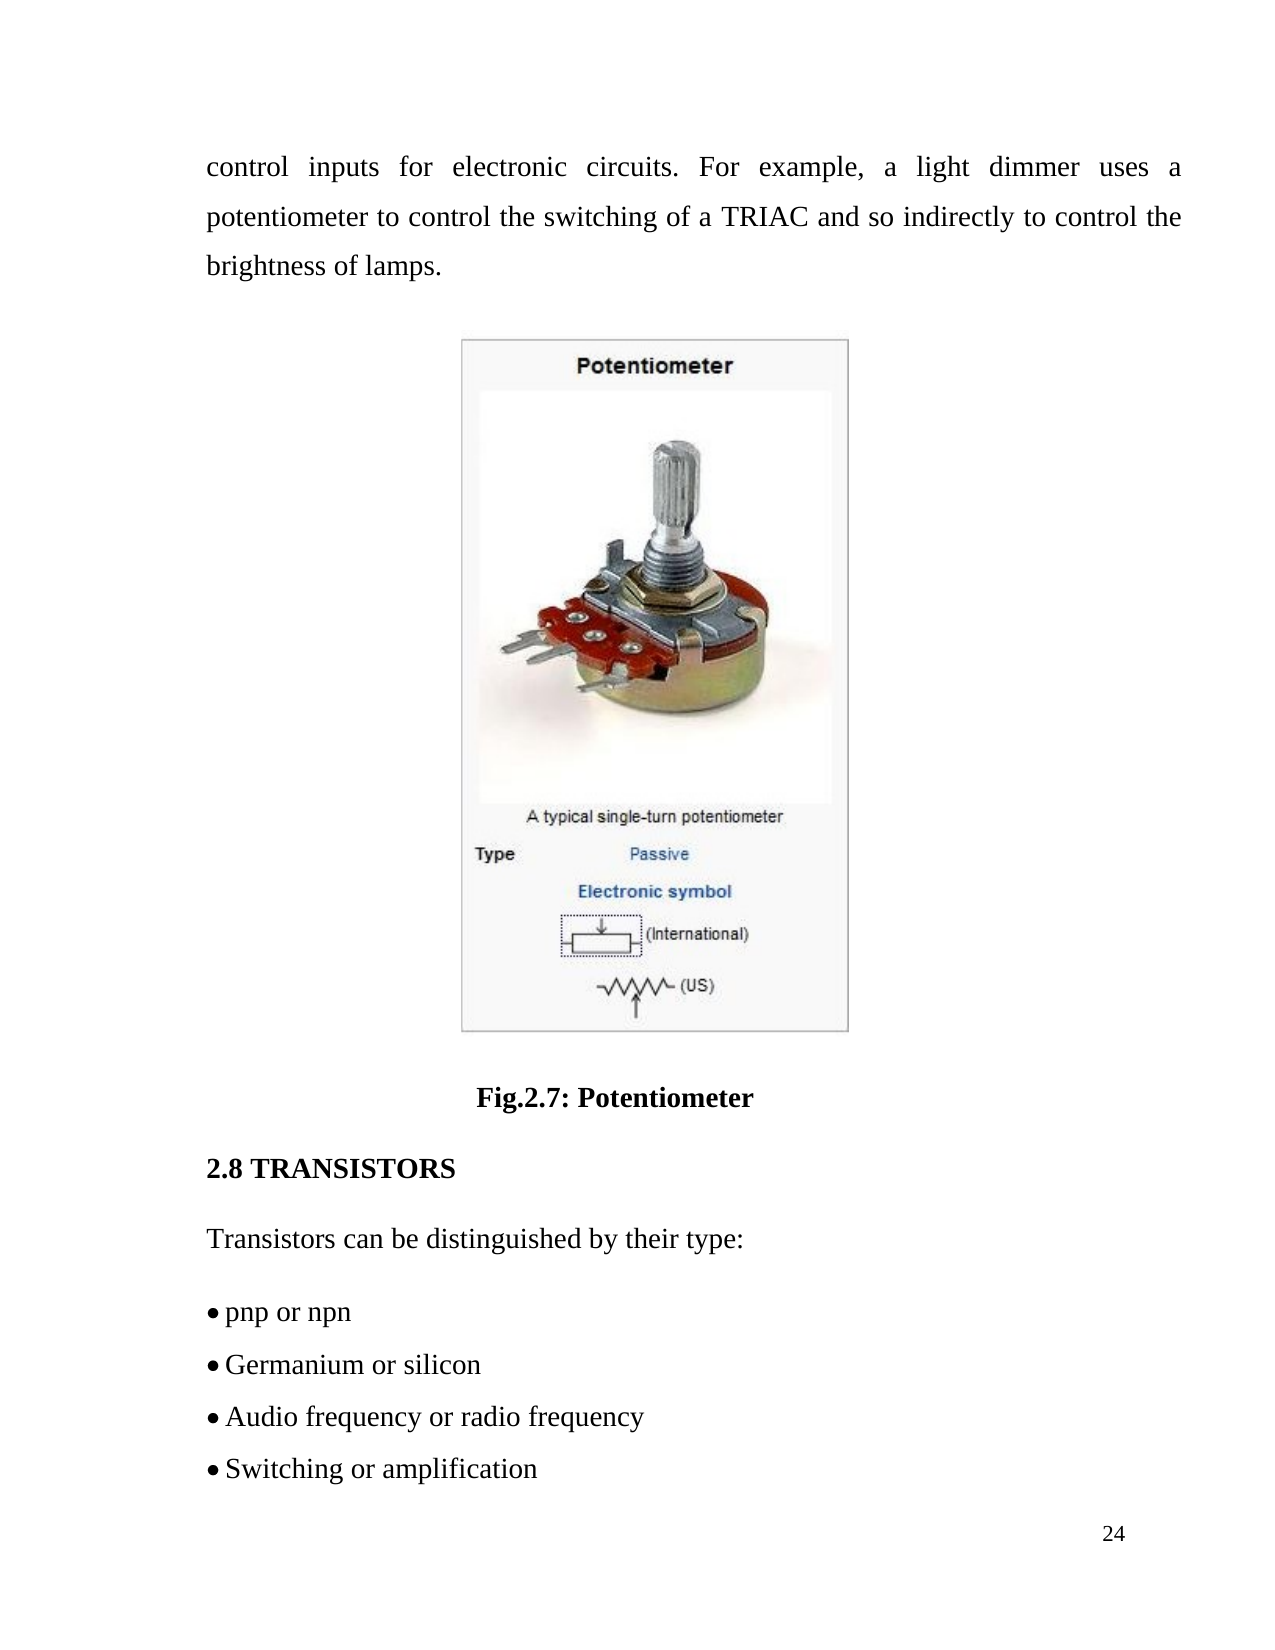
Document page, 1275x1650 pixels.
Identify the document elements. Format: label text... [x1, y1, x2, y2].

text pnp or npn Germanium or silicon [225, 1294, 482, 1380]
list TRANSISTORS [206, 1151, 1223, 1184]
picture [461, 330, 849, 1037]
subtitle Fig.2.7: Potentiometer [182, 1080, 1048, 1113]
text Audio frequency or radio frequency Switching or amplification [225, 1399, 647, 1485]
picture [206, 1344, 234, 1381]
text control inputs for electronic circuits. For example, a light dimmer uses a potentiometer to control the switching of a TRIAC and so indirectly to control the brightness of lamps. [206, 149, 1182, 282]
text Transistors can be distinguished by their type: [206, 1222, 1223, 1255]
picture [206, 1292, 234, 1328]
picture [206, 1449, 225, 1485]
picture [206, 1397, 234, 1433]
